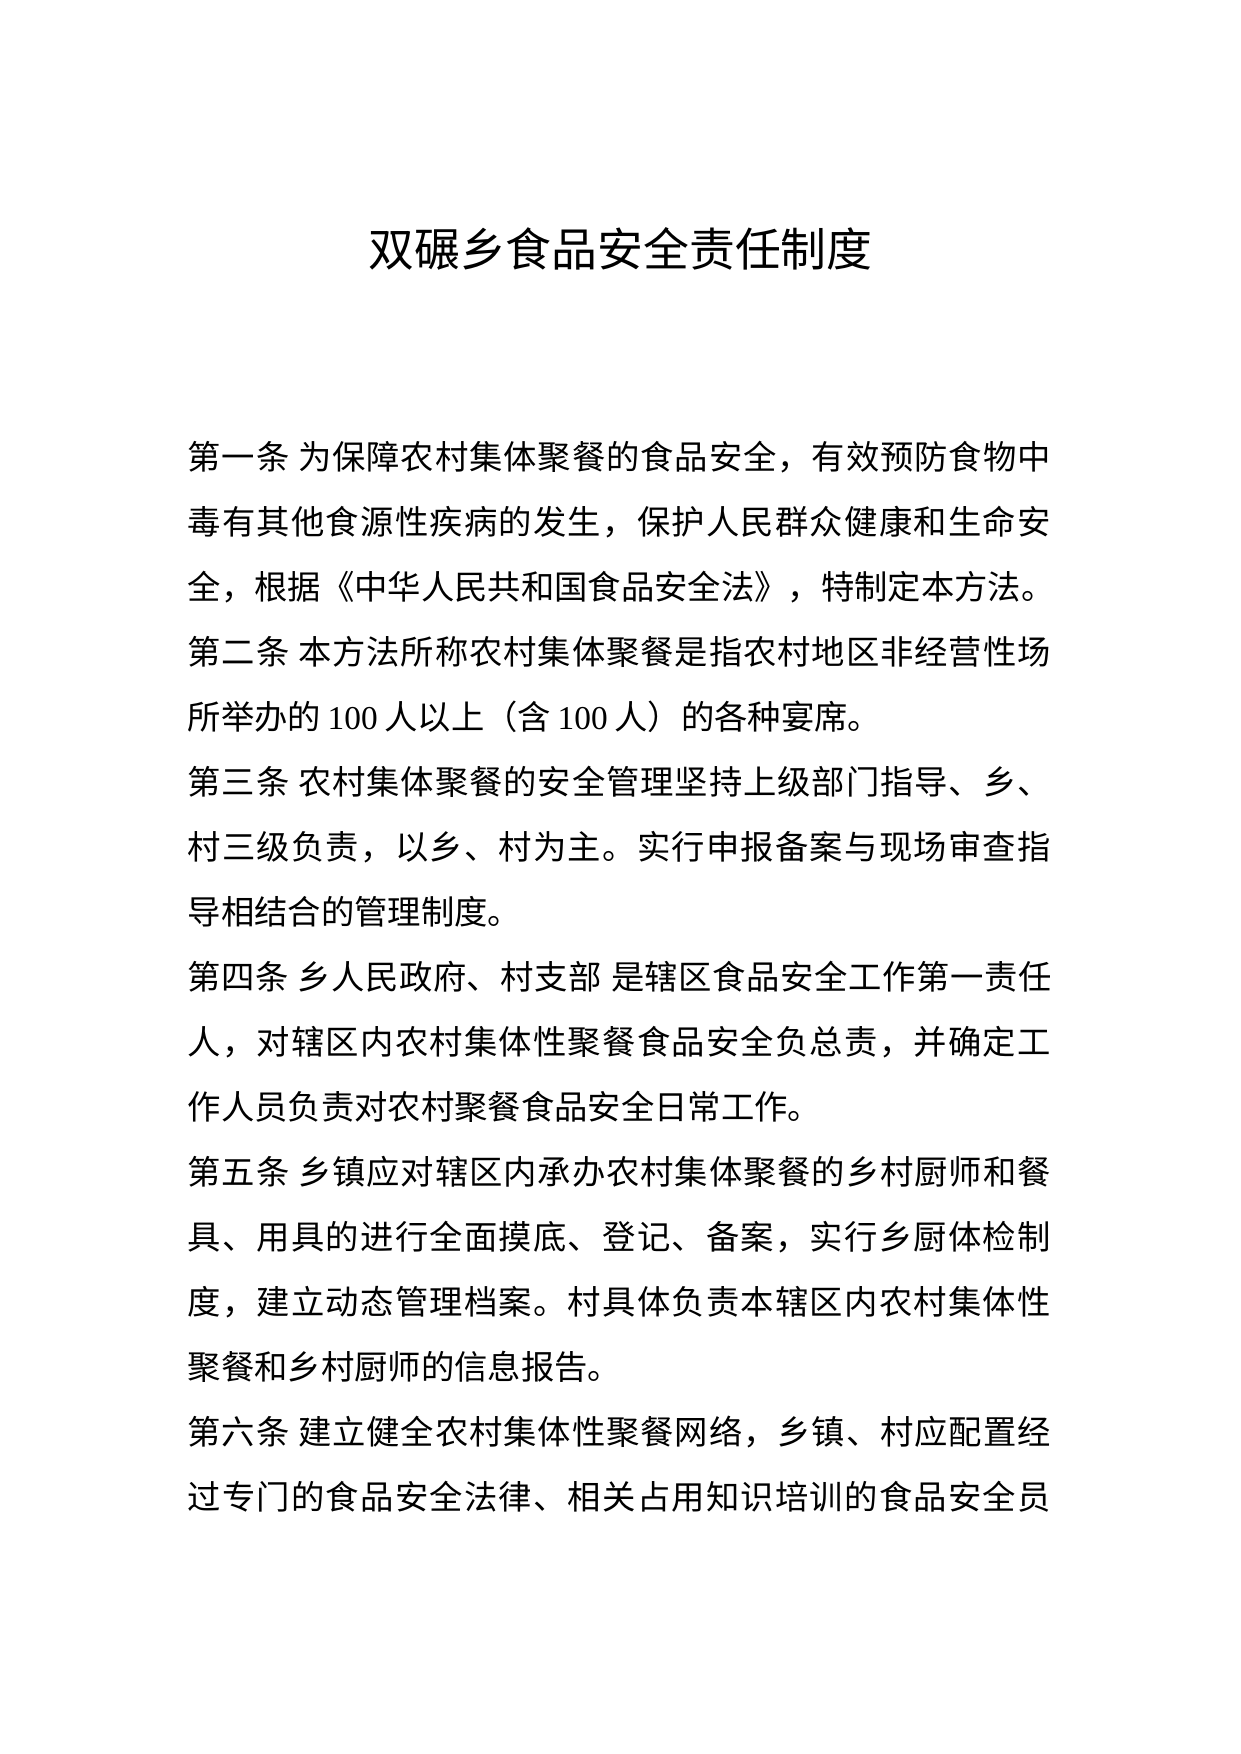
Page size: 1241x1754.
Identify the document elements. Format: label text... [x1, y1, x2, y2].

subtitle 双碾乡食品安全责任制度 [187, 197, 1053, 295]
text 第五条 乡镇应对辖区内承办农村集体聚餐的乡村厨师和餐具、用具的进行全面摸底、登记、备案，实行乡厨体检制度，建立动态管理档案。村具体负责本辖区内农村集体性聚餐和乡村厨师的信息报告。 [187, 1137, 1053, 1397]
text 第二条 本方法所称农村集体聚餐是指农村地区非经营性场所举办的100人以上（含100人）的各种宴席。 [187, 617, 1053, 747]
text 第一条 为保障农村集体聚餐的食品安全，有效预防食物中毒有其他食源性疾病的发生，保护人民群众健康和生命安全，根据《中华人民共和国食品安全法》，特制定本方法。 [187, 422, 1053, 617]
text 第三条 农村集体聚餐的安全管理坚持上级部门指导、乡、村三级负责，以乡、村为主。实行申报备案与现场审查指导相结合的管理制度。 [187, 747, 1053, 942]
text 第四条 乡人民政府、村支部 是辖区食品安全工作第一责任人，对辖区内农村集体性聚餐食品安全负总责，并确定工作人员负责对农村聚餐食品安全日常工作。 [187, 942, 1053, 1137]
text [187, 1397, 1053, 1527]
